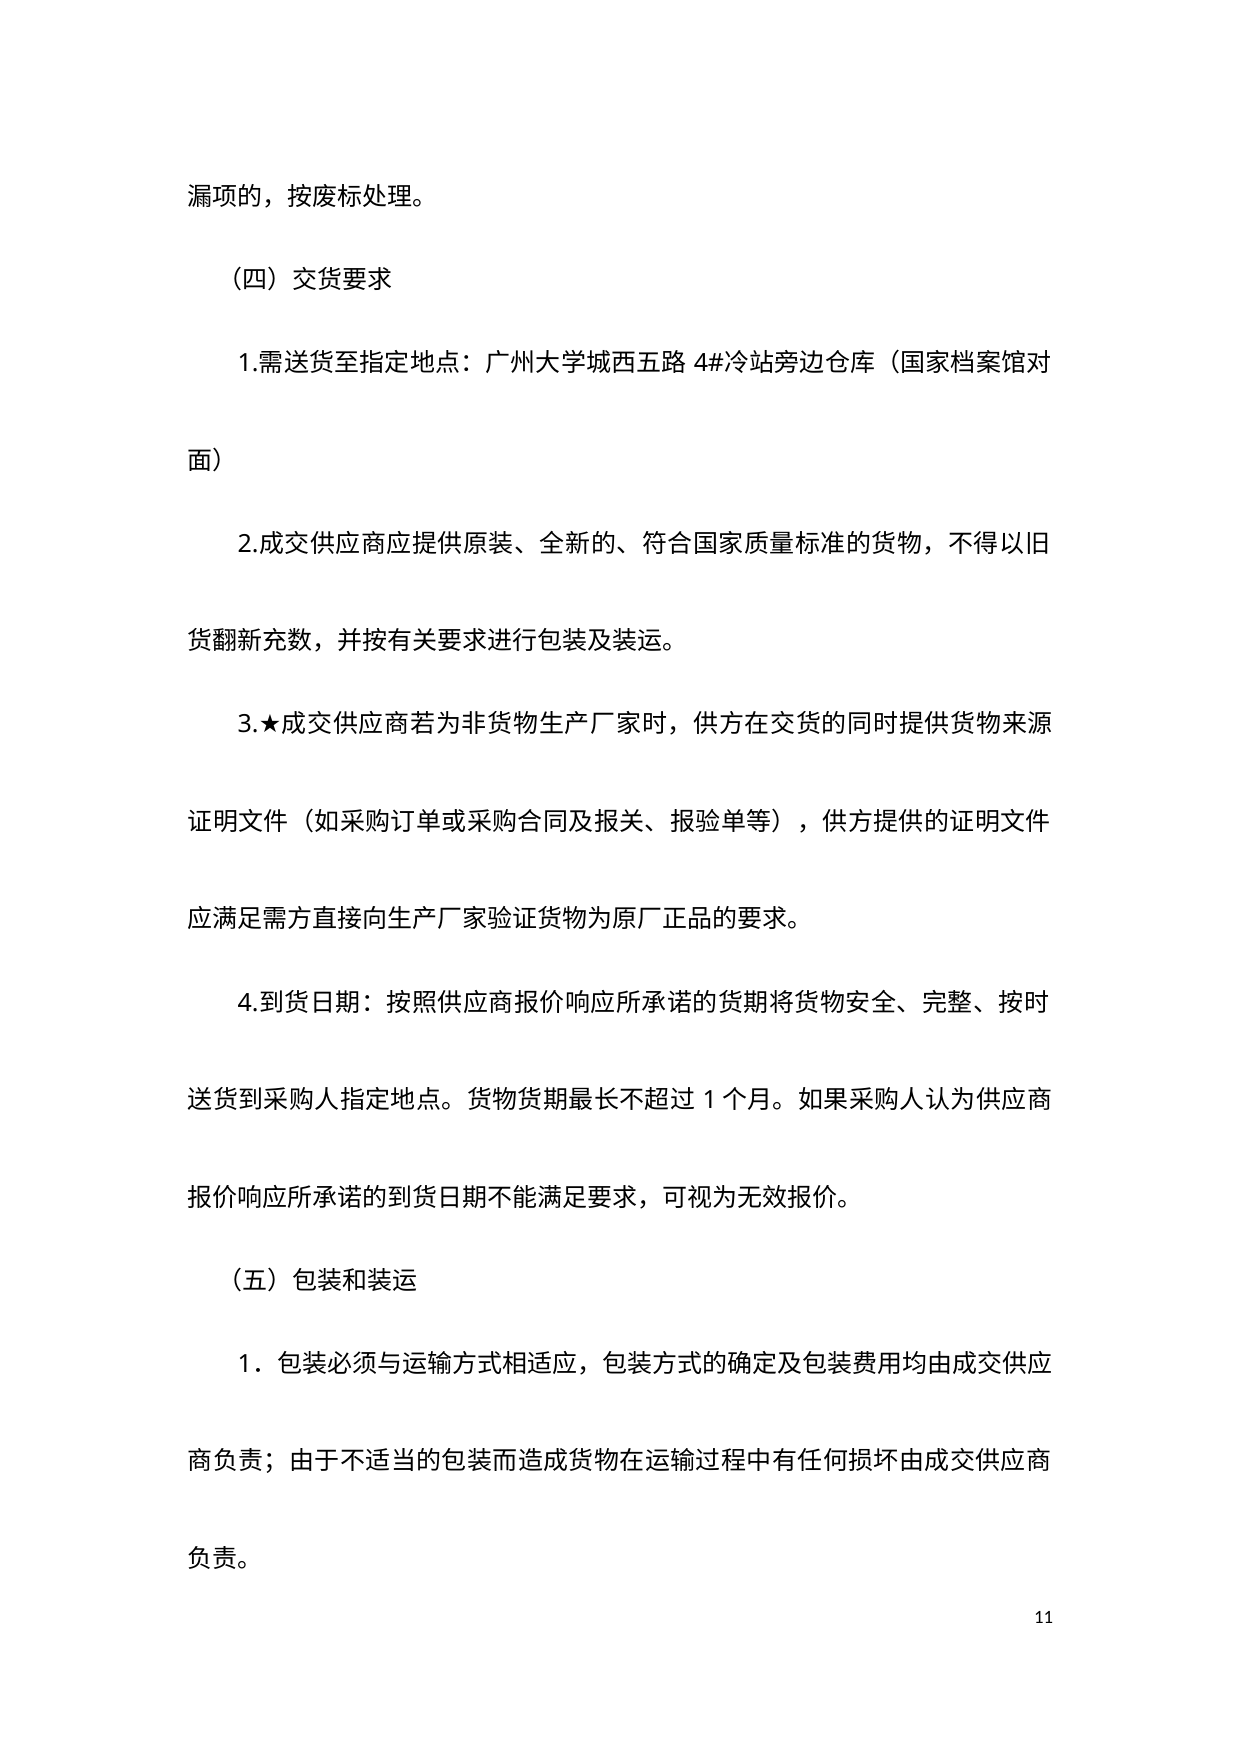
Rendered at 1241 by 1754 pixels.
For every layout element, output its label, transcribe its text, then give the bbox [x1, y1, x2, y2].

list 交货要求 [173, 245, 1053, 310]
list 包装必须与运输方式相适应，包装方式的确定及包装费用均由成交供应商负责；由于不适当的包装而造成货物在运输过程中有任何损坏由成交供应商负责。 [187, 1329, 1053, 1589]
text 2.成交供应商应提供原装、全新的、符合国家质量标准的货物，不得以旧货翻新充数，并按有关要求进行包装及装运。 [187, 509, 1053, 671]
text 4.到货日期：按照供应商报价响应所承诺的货期将货物安全、完整、按时送货到采购人指定地点。货物货期最长不超过1个月。如果采购人认为供应商报价响应所承诺的到货日期不能满足要求，可视为无效报价。 [187, 968, 1053, 1228]
list 包装和装运 [173, 1246, 1053, 1311]
text 3.★成交供应商若为非货物生产厂家时，供方在交货的同时提供货物来源证明文件（如采购订单或采购合同及报关、报验单等），供方提供的证明文件应满足需方直接向生产厂家验证货物为原厂正品的要求。 [187, 689, 1053, 949]
text 1.需送货至指定地点：广州大学城西五路4#冷站旁边仓库（国家档案馆对面） [187, 328, 1053, 491]
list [187, 162, 1053, 227]
